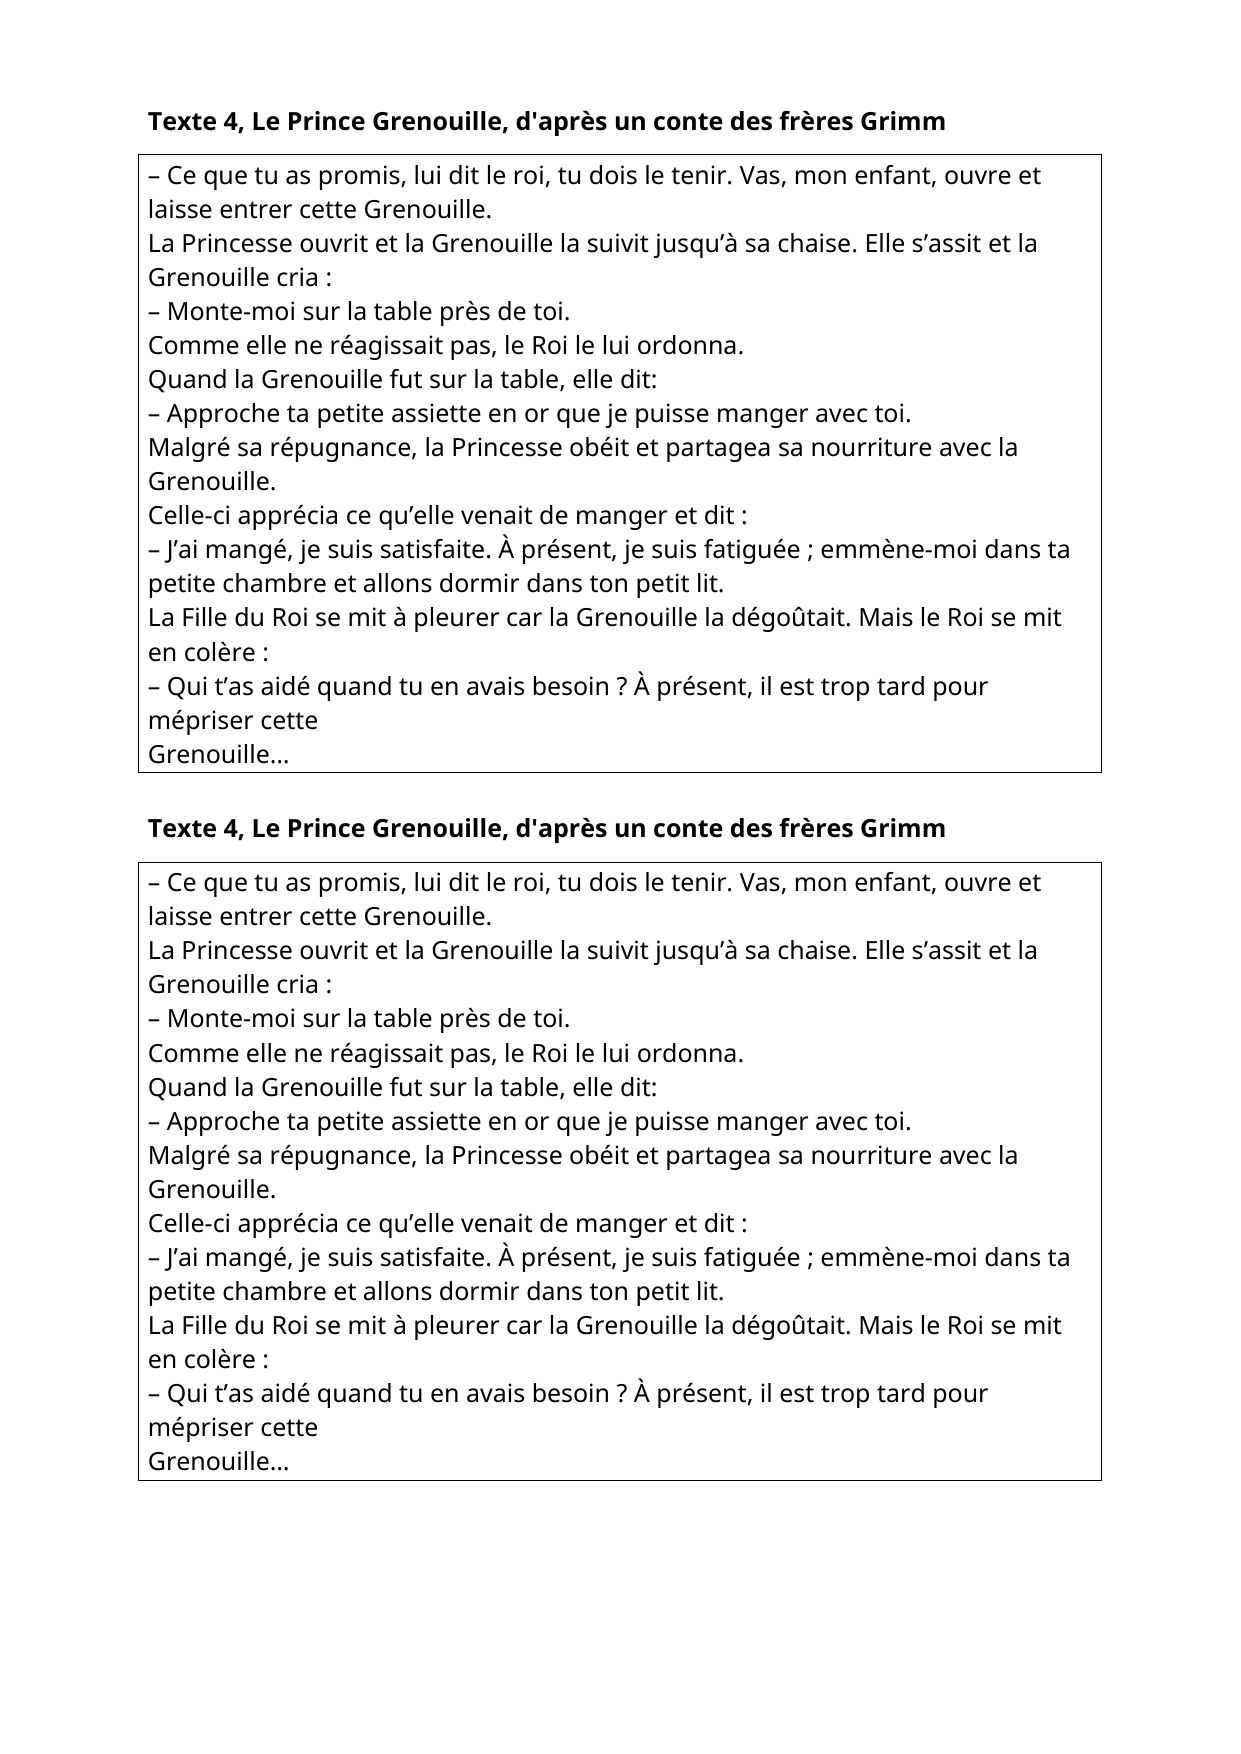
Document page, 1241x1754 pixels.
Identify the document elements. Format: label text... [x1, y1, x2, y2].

text La Princesse ouvrit et la Grenouille la suivit jusqu’à sa chaise. Elle s’assit et la Grenouille cria : [148, 225, 1093, 293]
text Celle-ci apprécia ce qu’elle venait de manger et dit : [148, 498, 1093, 532]
text Grenouille… [139, 1441, 1101, 1480]
text – Ce que tu as promis, lui dit le roi, tu dois le tenir. Vas, mon enfant, ouvre et laisse entrer cette Grenouille. [139, 155, 1101, 225]
text Quand la Grenouille fut sur la table, elle dit: [148, 362, 1093, 396]
text Texte 4, Le Prince Grenouille, d'après un conte des frères Grimm [148, 103, 1093, 137]
text – J’ai mangé, je suis satisfaite. À présent, je suis fatiguée ; emmène-moi dans ta petite chambre et allons dormir dans ton petit lit. [148, 532, 1093, 600]
text Comme elle ne réagissait pas, le Roi le lui ordonna. [148, 328, 1093, 362]
text Quand la Grenouille fut sur la table, elle dit: [148, 1069, 1093, 1103]
text Grenouille… [139, 733, 1101, 772]
text – J’ai mangé, je suis satisfaite. À présent, je suis fatiguée ; emmène-moi dans ta petite chambre et allons dormir dans ton petit lit. [148, 1239, 1093, 1308]
text La Fille du Roi se mit à pleurer car la Grenouille la dégoûtait. Mais le Roi se mit en colère : [148, 600, 1093, 668]
text – Approche ta petite assiette en or que je puisse manger avec toi. [148, 396, 1093, 430]
text – Monte-moi sur la table près de toi. [148, 1001, 1093, 1035]
text – Approche ta petite assiette en or que je puisse manger avec toi. [148, 1103, 1093, 1137]
text La Fille du Roi se mit à pleurer car la Grenouille la dégoûtait. Mais le Roi se mit en colère : [148, 1308, 1093, 1376]
text La Princesse ouvrit et la Grenouille la suivit jusqu’à sa chaise. Elle s’assit et la Grenouille cria : [148, 933, 1093, 1001]
text Texte 4, Le Prince Grenouille, d'après un conte des frères Grimm [148, 811, 1093, 845]
text – Qui t’as aidé quand tu en avais besoin ? À présent, il est trop tard pour mépriser cette [148, 1376, 1093, 1441]
text – Ce que tu as promis, lui dit le roi, tu dois le tenir. Vas, mon enfant, ouvre et laisse entrer cette Grenouille. [139, 863, 1101, 933]
text Malgré sa répugnance, la Princesse obéit et partagea sa nourriture avec la Grenouille. [148, 430, 1093, 498]
text – Qui t’as aidé quand tu en avais besoin ? À présent, il est trop tard pour mépriser cette [148, 668, 1093, 733]
text Malgré sa répugnance, la Princesse obéit et partagea sa nourriture avec la Grenouille. [148, 1137, 1093, 1206]
text Comme elle ne réagissait pas, le Roi le lui ordonna. [148, 1035, 1093, 1069]
text Celle-ci apprécia ce qu’elle venait de manger et dit : [148, 1206, 1093, 1239]
text – Monte-moi sur la table près de toi. [148, 293, 1093, 328]
